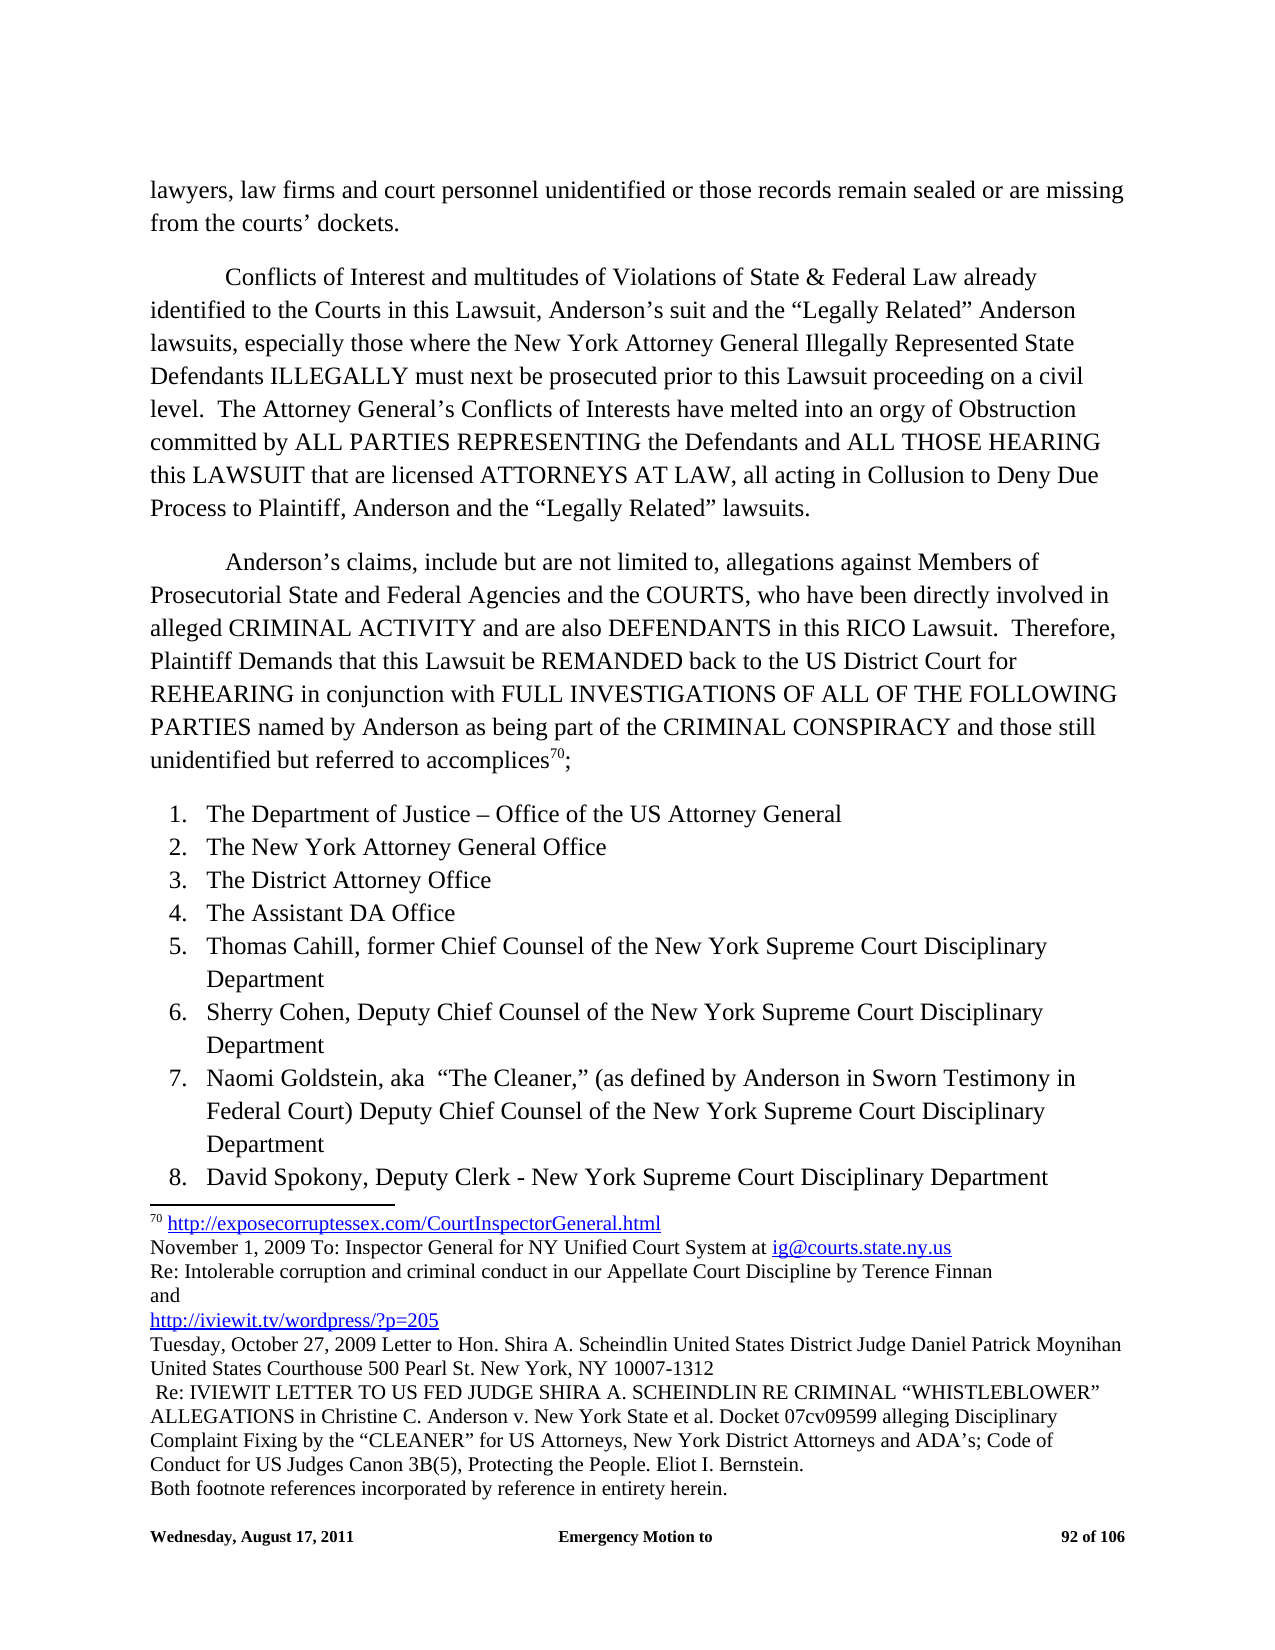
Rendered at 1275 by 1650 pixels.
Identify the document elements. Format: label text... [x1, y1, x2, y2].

list The New York Attorney General Office [169, 832, 1125, 861]
list The District Attorney Office [169, 865, 1125, 894]
text Conflicts of Interest and multitudes of Violations of State & Federal Law already identified to the Courts in this Lawsuit, Anderson’s suit and the “Legally Related” Anderson lawsuits, especially those where the New York Attorney General Illegally Represented State Defendants ILLEGALLY must next be prosecuted prior to this Lawsuit proceeding on a civil level. The Attorney General’s Conflicts of Interests have melted into an orgy of Obstruction committed by ALL PARTIES REPRESENTING the Defendants and ALL THOSE HEARING this LAWSUIT that are licensed ATTORNEYS AT LAW, all acting in Collusion to Deny Due Process to Plaintiff, Anderson and the “Legally Related” lawsuits. [150, 262, 1125, 522]
list Thomas Cahill, former Chief Counsel of the New York Supreme Court Disciplinary Department [169, 931, 1125, 993]
list Naomi Goldstein, aka “The Cleaner,” (as defined by Anderson in Sworn Testimony in Federal Court) Deputy Chief Counsel of the New York Supreme Court Disciplinary Department [169, 1063, 1125, 1158]
text Anderson’s claims, include but are not limited to, allegations against Members of Prosecutorial State and Federal Agencies and the COURTS, who have been directly involved in alleged CRIMINAL ACTIVITY and are also DEFENDANTS in this RICO Lawsuit. Therefore, Plaintiff Demands that this Lawsuit be REMANDED back to the US District Court for REHEARING in conjunction with FULL INVESTIGATIONS OF ALL OF THE FOLLOWING PARTIES named by Anderson as being part of the CRIMINAL CONSPIRACY and those still unidentified but referred to accomplices; [150, 547, 1125, 774]
list Sherry Cohen, Deputy Chief Counsel of the New York Supreme Court Disciplinary Department [169, 997, 1125, 1059]
list David Spokony, Deputy Clerk - New York Supreme Court Disciplinary Department [169, 1162, 1125, 1191]
list The Assistant DA Office [169, 898, 1125, 927]
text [150, 175, 1125, 237]
list The Department of Justice – Office of the US Attorney General [169, 799, 1125, 828]
